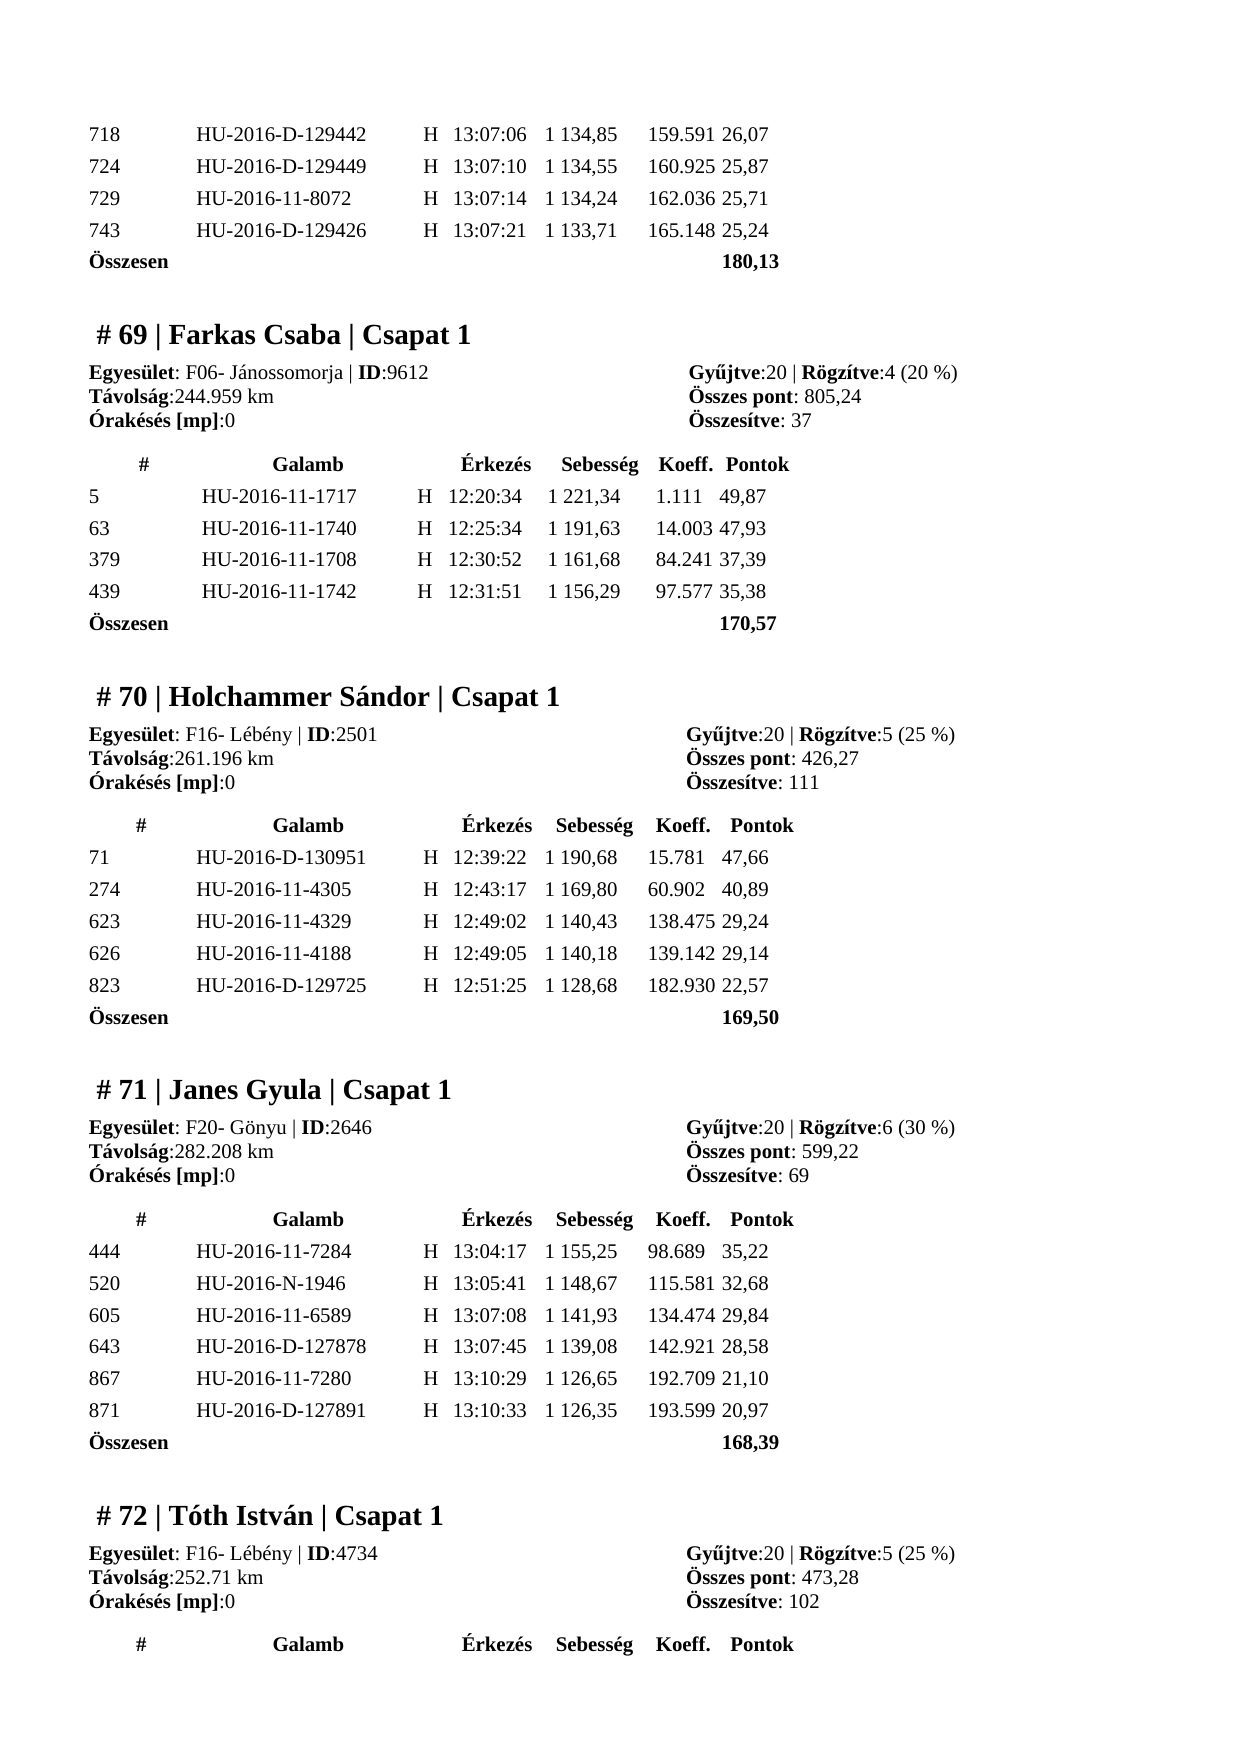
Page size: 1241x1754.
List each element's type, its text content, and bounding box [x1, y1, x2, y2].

subtitle # 69 | Farkas Csaba | Csapat 1 [96, 317, 1173, 351]
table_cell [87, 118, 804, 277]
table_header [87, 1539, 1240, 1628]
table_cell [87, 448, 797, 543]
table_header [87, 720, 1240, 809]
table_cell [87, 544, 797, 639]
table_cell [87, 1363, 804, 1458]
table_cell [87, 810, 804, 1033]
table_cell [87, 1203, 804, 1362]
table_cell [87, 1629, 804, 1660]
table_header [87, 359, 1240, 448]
subtitle # 72 | Tóth István | Csapat 1 [96, 1498, 1173, 1531]
subtitle # 70 | Holchammer Sándor | Csapat 1 [96, 679, 1173, 712]
subtitle # 71 | Janes Gyula | Csapat 1 [96, 1072, 1173, 1106]
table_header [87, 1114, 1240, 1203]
